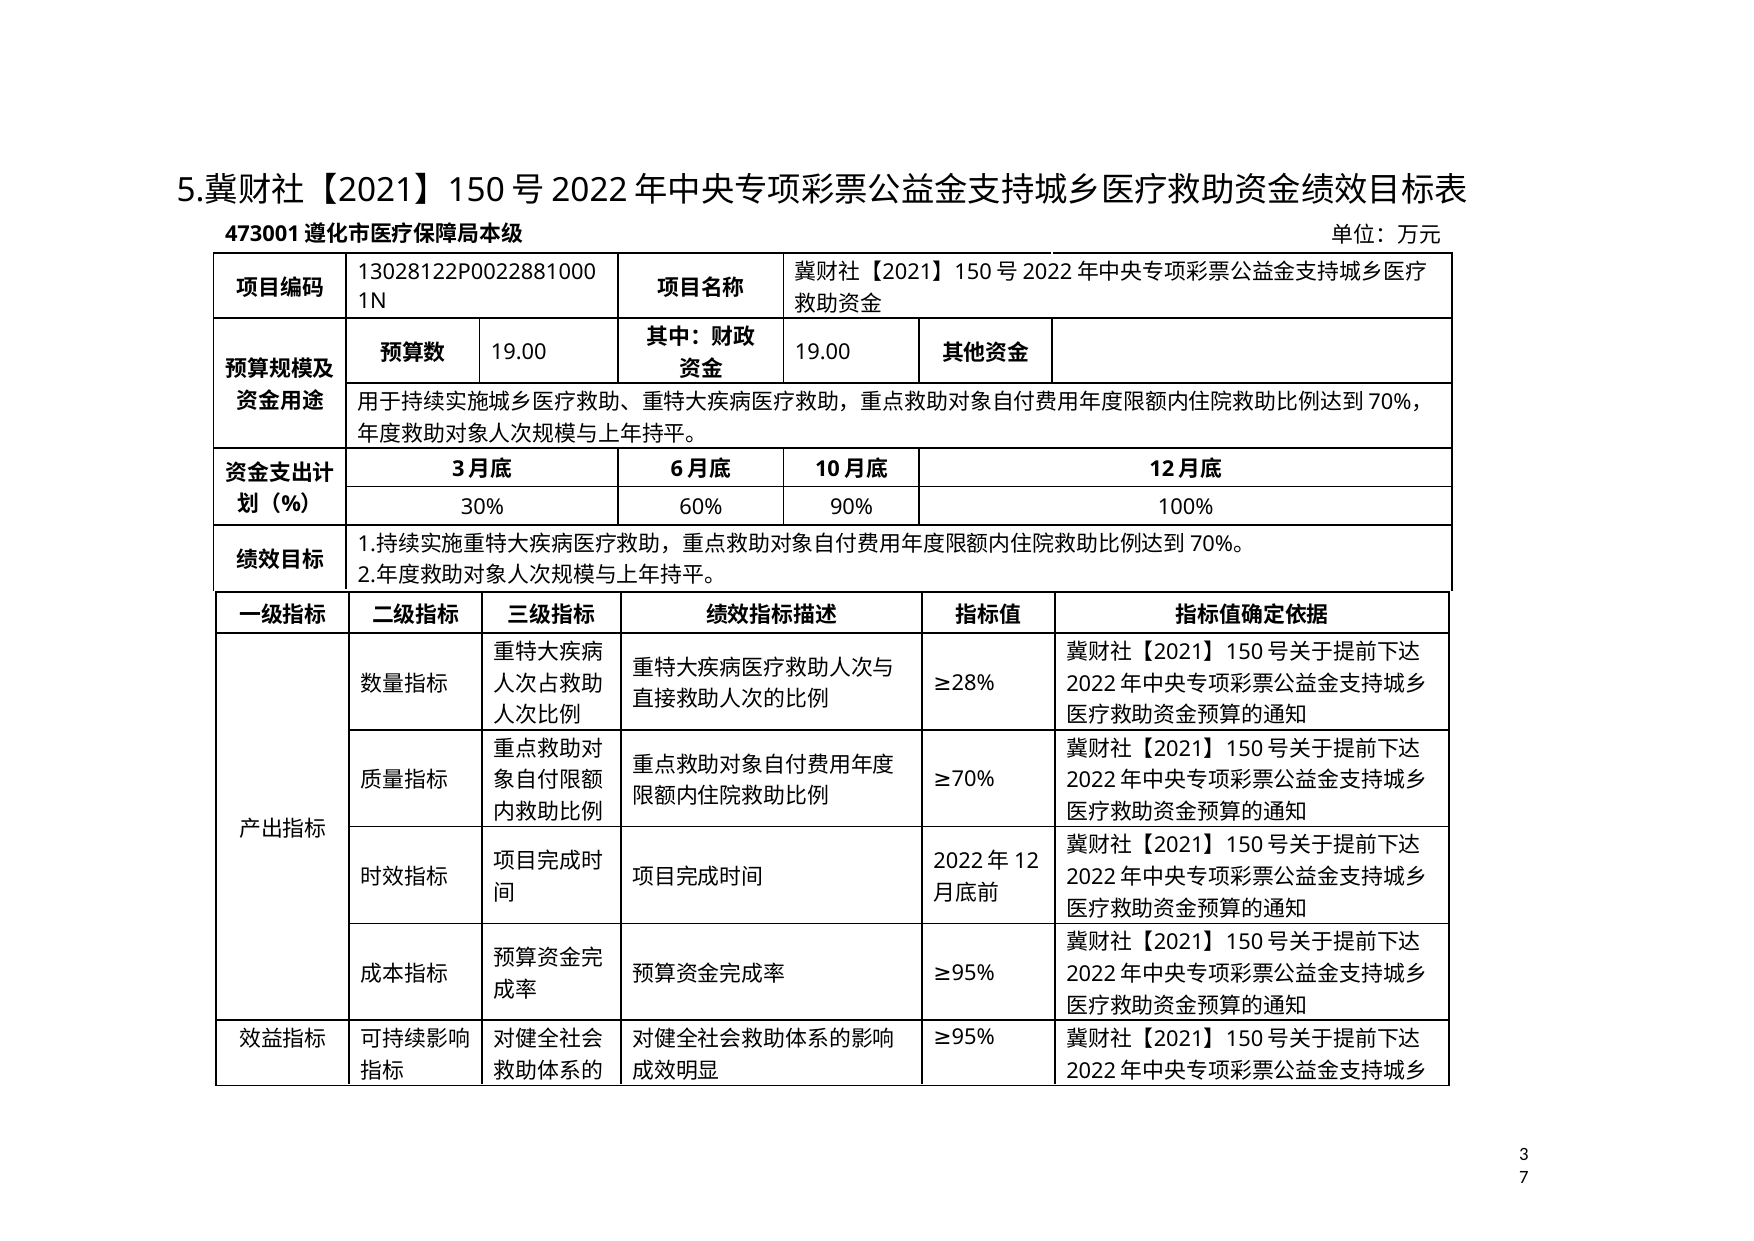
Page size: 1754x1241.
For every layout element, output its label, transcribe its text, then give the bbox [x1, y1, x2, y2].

table_cell 预算资金完成率 [622, 924, 921, 1019]
table_cell 19.00 [784, 319, 918, 382]
table_header 二级指标 [350, 593, 481, 632]
table_cell 100% [920, 487, 1451, 524]
table_cell 项目完成时间 [483, 827, 620, 923]
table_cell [1056, 924, 1448, 1019]
table_cell 重点救助对象自付费用年度限额内住院救助比例 [622, 731, 921, 826]
table_cell 成本指标 [350, 924, 481, 1019]
table_cell ≥28% [923, 634, 1054, 729]
table_header 指标值确定依据 [1056, 593, 1448, 632]
table_cell 用于持续实施城乡医疗救助、重特大疾病医疗救助，重点救助对象自付费用年度限额内住院救助比例达到70%，年度救助对象人次规模与上年持平。 [347, 384, 1451, 447]
table_cell 质量指标 [350, 731, 481, 826]
table_header 一级指标 [217, 593, 348, 632]
table_cell 冀财社【2021】150号关于提前下达2022年中央专项彩票公益金支持城乡医疗救助资金预算的通知 [1056, 827, 1448, 923]
table_cell 重特大疾病人次占救助人次比例 [483, 634, 620, 729]
table_cell 重点救助对象自付限额内救助比例 [483, 731, 620, 826]
table_cell ≥95% [923, 1021, 1054, 1084]
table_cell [1056, 1021, 1448, 1084]
table_cell 10月底 [784, 449, 918, 486]
table_cell 对健全社会救助体系的影响成效明显 [622, 1021, 921, 1084]
table_cell 12月底 [920, 449, 1451, 486]
table_cell 预算资金完成率 [483, 924, 620, 1019]
table_cell [1053, 319, 1451, 382]
table_cell 30% [347, 487, 617, 524]
text 5.冀财社【2021】150号2022年中央专项彩票公益金支持城乡医疗救助资金绩效目标表 [118, 162, 1547, 211]
table_cell 效益指标 [217, 1021, 348, 1084]
table_header 473001遵化市医疗保障局本级 [214, 213, 1051, 252]
table_cell 资金支出计划（%） [214, 449, 345, 524]
table_cell 3月底 [347, 449, 617, 486]
table_cell ≥70% [923, 731, 1054, 826]
table_cell 19.00 [480, 319, 617, 382]
table_header 指标值 [923, 593, 1054, 632]
table_cell 项目名称 [619, 254, 783, 317]
table_cell 冀财社【2021】150号关于提前下达2022年中央专项彩票公益金支持城乡医疗救助资金预算的通知 [1056, 634, 1448, 729]
table_cell 冀财社【2021】150号2022年中央专项彩票公益金支持城乡医疗救助资金 [784, 254, 1451, 317]
table_cell ≥95% [923, 924, 1054, 1019]
table_cell 产出指标 [217, 634, 348, 1019]
table_header 绩效指标描述 [622, 593, 921, 632]
table_cell 数量指标 [350, 634, 481, 729]
table_cell 1.持续实施重特大疾病医疗救助，重点救助对象自付费用年度限额内住院救助比例达到70%。 2.年度救助对象人次规模与上年持平。 [347, 526, 1451, 589]
table_header 三级指标 [483, 593, 620, 632]
table_header 单位：万元 [1053, 213, 1451, 252]
table_cell 项目完成时间 [622, 827, 921, 923]
table_cell 时效指标 [350, 827, 481, 923]
table_cell 2022年12月底前 [923, 827, 1054, 923]
table_cell 冀财社【2021】150号关于提前下达2022年中央专项彩票公益金支持城乡医疗救助资金预算的通知 [1056, 731, 1448, 826]
table_cell 其他资金 [920, 319, 1051, 382]
table_cell 可持续影响指标 [350, 1021, 481, 1084]
table_cell 60% [619, 487, 783, 524]
table_cell 对健全社会救助体系的影响 [483, 1021, 620, 1084]
table_cell 预算规模及资金用途 [214, 319, 345, 447]
table_cell 绩效目标 [214, 526, 345, 589]
table_cell 预算数 [347, 319, 479, 382]
table_cell 项目编码 [214, 254, 345, 317]
table_cell 6月底 [619, 449, 783, 486]
table_cell 90% [784, 487, 918, 524]
table_cell 重特大疾病医疗救助人次与直接救助人次的比例 [622, 634, 921, 729]
table_cell 13028122P00228810001N [347, 254, 617, 317]
table_cell 其中：财政 资金 [619, 319, 783, 382]
